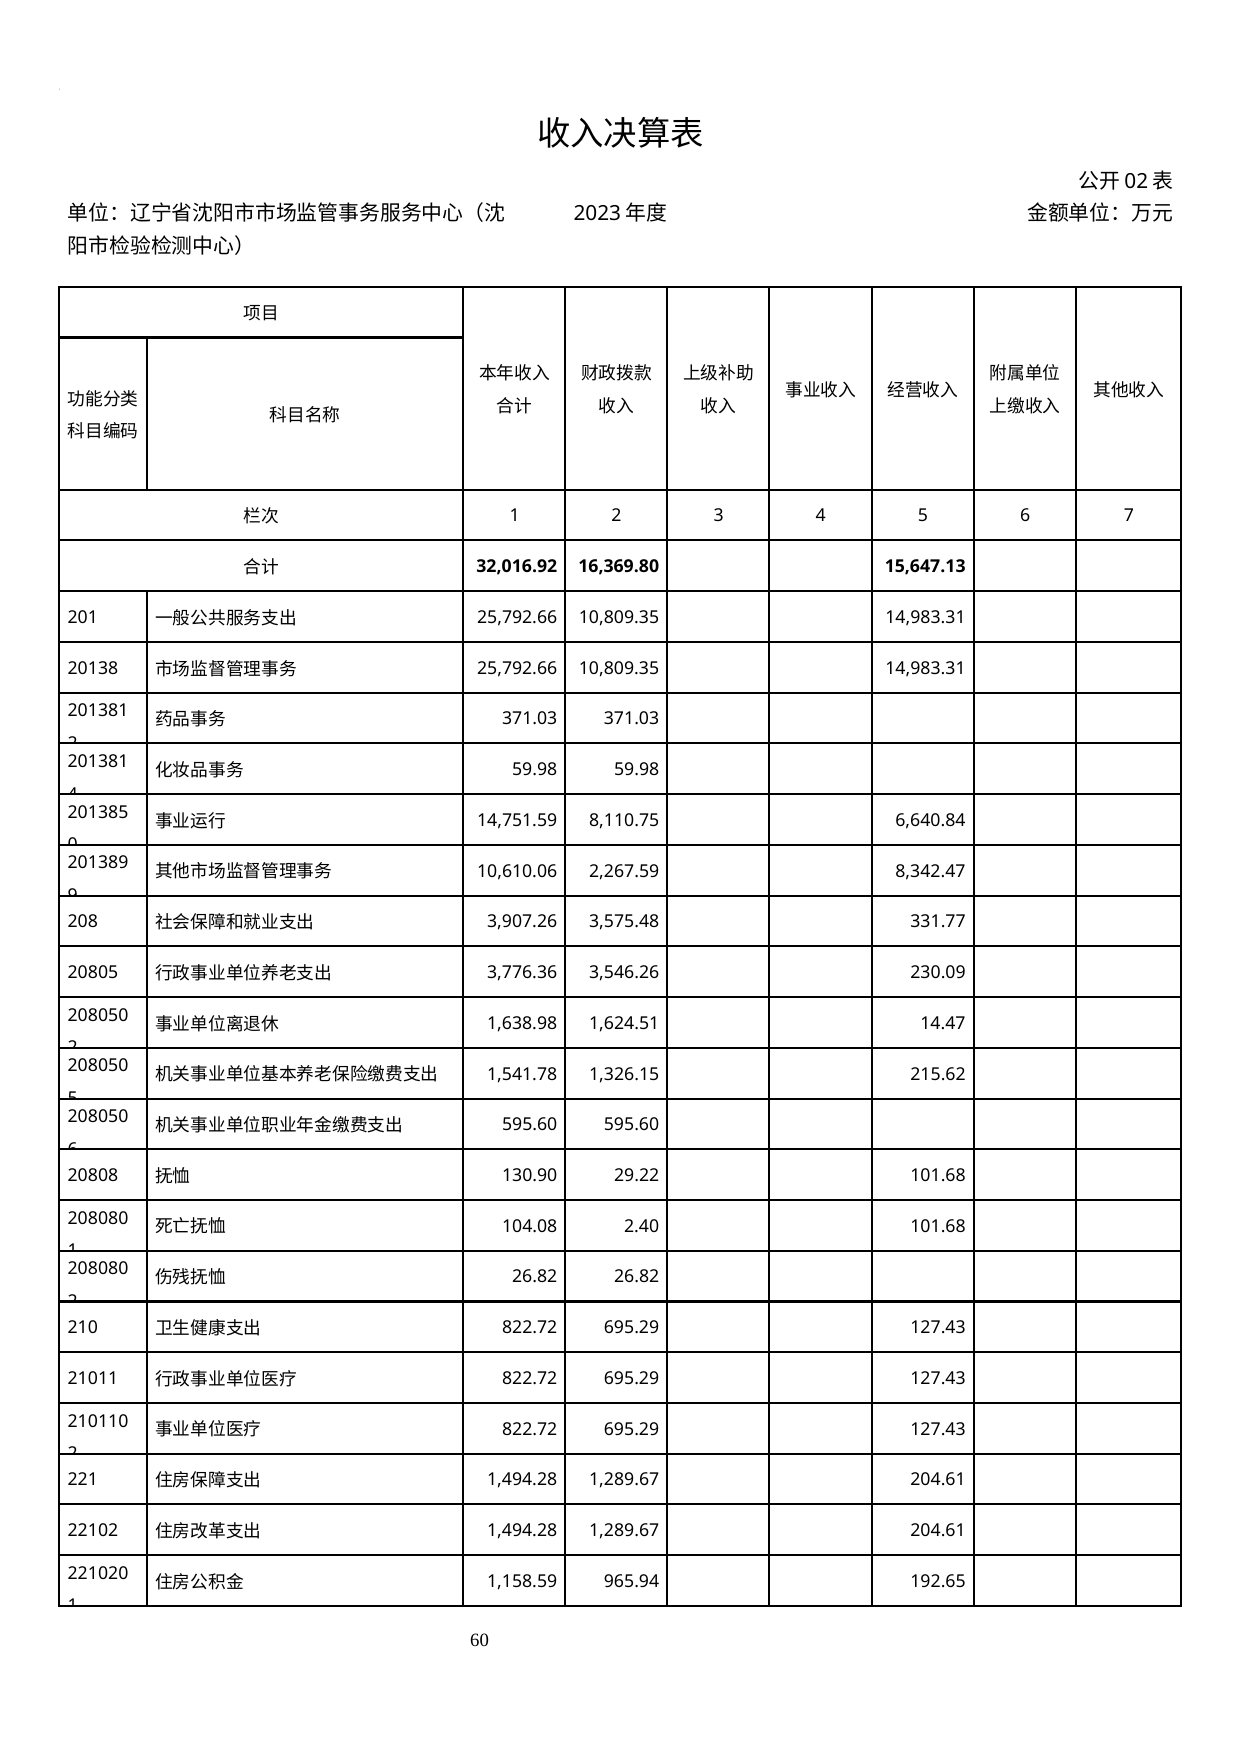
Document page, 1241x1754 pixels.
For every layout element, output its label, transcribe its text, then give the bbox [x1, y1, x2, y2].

table_cell [770, 1303, 871, 1351]
table_cell 1,289.67 [566, 1505, 666, 1554]
table_cell 25,792.66 [464, 592, 564, 641]
table_cell [975, 1252, 1075, 1300]
table_cell 3,575.48 [566, 897, 666, 945]
table_cell [873, 744, 973, 793]
table_cell [770, 1150, 871, 1199]
table_cell 2.40 [566, 1201, 666, 1249]
table_cell [668, 998, 768, 1047]
table_cell 14,983.31 [873, 592, 973, 641]
table_cell 221 [60, 1455, 146, 1503]
table_cell [1077, 1303, 1180, 1351]
table_cell 6,640.84 [873, 795, 973, 844]
table_cell 2013814 [60, 744, 146, 793]
table_cell 130.90 [464, 1150, 564, 1199]
table_cell [1077, 1404, 1180, 1452]
table_cell [975, 897, 1075, 945]
table_cell 371.03 [464, 694, 564, 742]
table_cell [975, 1404, 1075, 1452]
table_cell [1077, 1505, 1180, 1554]
table_cell 行政事业单位养老支出 [148, 947, 462, 996]
table_cell 2101102 [60, 1404, 146, 1452]
table_cell [975, 1201, 1075, 1249]
table_cell 210 [60, 1303, 146, 1351]
table_cell 1,494.28 [464, 1505, 564, 1554]
table_cell 一般公共服务支出 [148, 592, 462, 641]
table_cell [668, 1100, 768, 1148]
table_cell 695.29 [566, 1353, 666, 1402]
table_cell [873, 1100, 973, 1148]
table_cell 1,541.78 [464, 1049, 564, 1097]
table_cell [975, 1556, 1075, 1605]
table_cell [770, 1201, 871, 1249]
table_cell 3,546.26 [566, 947, 666, 996]
table_cell [770, 744, 871, 793]
table_cell [668, 1556, 768, 1605]
table_header 本年收入合计 [464, 288, 564, 489]
table_cell [668, 1505, 768, 1554]
table_cell 伤残抚恤 [148, 1252, 462, 1300]
table_cell 595.60 [566, 1100, 666, 1148]
table_cell 20805 [60, 947, 146, 996]
table_cell 住房公积金 [148, 1556, 462, 1605]
table_cell 社会保障和就业支出 [148, 897, 462, 945]
table_cell 功能分类科目编码 [60, 339, 146, 489]
table_cell 2080506 [60, 1100, 146, 1148]
table_cell 127.43 [873, 1353, 973, 1402]
table_cell 1,289.67 [566, 1455, 666, 1503]
table_cell 965.94 [566, 1556, 666, 1605]
table_cell 230.09 [873, 947, 973, 996]
table_cell [1077, 897, 1180, 945]
table_cell 26.82 [566, 1252, 666, 1300]
table_cell 3 [668, 491, 768, 539]
table_cell [770, 1505, 871, 1554]
table_cell 化妆品事务 [148, 744, 462, 793]
table_cell [770, 795, 871, 844]
table_cell 1,624.51 [566, 998, 666, 1047]
table_cell 6 [975, 491, 1075, 539]
table_cell [770, 541, 871, 590]
table_cell [668, 1201, 768, 1249]
table_cell 2080801 [60, 1201, 146, 1249]
table_cell 10,610.06 [464, 846, 564, 894]
table_cell [1077, 1252, 1180, 1300]
table_cell 机关事业单位职业年金缴费支出 [148, 1100, 462, 1148]
table_cell [975, 998, 1075, 1047]
table_cell 208 [60, 897, 146, 945]
table_cell 371.03 [566, 694, 666, 742]
table_cell 住房改革支出 [148, 1505, 462, 1554]
table_cell [975, 795, 1075, 844]
table_cell [1077, 1100, 1180, 1148]
table_cell 822.72 [464, 1353, 564, 1402]
table_cell [668, 846, 768, 894]
table_cell 事业单位医疗 [148, 1404, 462, 1452]
table_cell [668, 592, 768, 641]
table_cell [1077, 1201, 1180, 1249]
table_cell [975, 694, 1075, 742]
table_header 上级补助收入 [668, 288, 768, 489]
table_cell [770, 846, 871, 894]
table_cell [1077, 1353, 1180, 1402]
table_cell [770, 1556, 871, 1605]
table_cell 事业运行 [148, 795, 462, 844]
table_cell 25,792.66 [464, 643, 564, 692]
table_cell 59.98 [566, 744, 666, 793]
table_cell [1077, 643, 1180, 692]
table_cell [975, 1049, 1075, 1097]
table_cell [1077, 1150, 1180, 1199]
table_cell 8,110.75 [566, 795, 666, 844]
table_cell 2013850 [60, 795, 146, 844]
table_cell 7 [1077, 491, 1180, 539]
table_cell 市场监督管理事务 [148, 643, 462, 692]
table_cell 1 [464, 491, 564, 539]
table_cell 合计 [60, 541, 462, 590]
table_cell 20808 [60, 1150, 146, 1199]
table_cell [668, 947, 768, 996]
table_cell [975, 1455, 1075, 1503]
table_cell 3,907.26 [464, 897, 564, 945]
table_cell [975, 541, 1075, 590]
table_cell [770, 897, 871, 945]
table_cell 21011 [60, 1353, 146, 1402]
table_cell [668, 1303, 768, 1351]
table_cell [668, 795, 768, 844]
table_cell 金额单位：万元 [724, 196, 1181, 261]
table_cell 卫生健康支出 [148, 1303, 462, 1351]
table_cell [975, 1100, 1075, 1148]
table_header 其他收入 [1077, 288, 1180, 489]
table_cell 8,342.47 [873, 846, 973, 894]
table_cell 抚恤 [148, 1150, 462, 1199]
table_cell 595.60 [464, 1100, 564, 1148]
table_cell [668, 643, 768, 692]
table_header 事业收入 [770, 288, 871, 489]
table_cell 10,809.35 [566, 592, 666, 641]
table_cell [770, 694, 871, 742]
table_cell [770, 1049, 871, 1097]
table_cell [668, 897, 768, 945]
table_cell [770, 592, 871, 641]
table_cell 822.72 [464, 1404, 564, 1452]
table_cell 20138 [60, 643, 146, 692]
table_header 附属单位上缴收入 [975, 288, 1075, 489]
table_cell 5 [873, 491, 973, 539]
table_cell 2,267.59 [566, 846, 666, 894]
table_cell [770, 1455, 871, 1503]
table_cell 2080505 [60, 1049, 146, 1097]
table_cell 药品事务 [148, 694, 462, 742]
table_cell [668, 541, 768, 590]
table_cell [975, 1150, 1075, 1199]
table_cell [975, 1303, 1075, 1351]
table_cell [668, 1455, 768, 1503]
table_cell [668, 694, 768, 742]
table_cell 1,494.28 [464, 1455, 564, 1503]
table_cell 215.62 [873, 1049, 973, 1097]
table_cell [770, 998, 871, 1047]
table_cell [975, 1353, 1075, 1402]
table_cell [668, 1252, 768, 1300]
table_cell 2023年度 [516, 196, 724, 261]
table_cell [1077, 1455, 1180, 1503]
table_cell 201 [60, 592, 146, 641]
table_cell 15,647.13 [873, 541, 973, 590]
table_cell [975, 592, 1075, 641]
table_cell 695.29 [566, 1404, 666, 1452]
table_cell 单位：辽宁省沈阳市市场监管事务服务中心（沈阳市检验检测中心） [59, 196, 516, 261]
table_cell [770, 643, 871, 692]
table_cell 行政事业单位医疗 [148, 1353, 462, 1402]
table_cell [975, 947, 1075, 996]
table_cell [668, 1353, 768, 1402]
table_cell [1077, 592, 1180, 641]
table_cell 14,983.31 [873, 643, 973, 692]
table_cell 2080802 [60, 1252, 146, 1300]
table_cell [1077, 947, 1180, 996]
table_cell [668, 1150, 768, 1199]
table_cell 192.65 [873, 1556, 973, 1605]
table_cell [1077, 694, 1180, 742]
table_cell [873, 694, 973, 742]
table_cell 1,326.15 [566, 1049, 666, 1097]
table_cell [1077, 846, 1180, 894]
table_cell 2210201 [60, 1556, 146, 1605]
table_cell 3,776.36 [464, 947, 564, 996]
table_cell 29.22 [566, 1150, 666, 1199]
table_cell 127.43 [873, 1404, 973, 1452]
table_cell 59.98 [464, 744, 564, 793]
table_cell 32,016.92 [464, 541, 564, 590]
table_cell [975, 744, 1075, 793]
table_cell 1,158.59 [464, 1556, 564, 1605]
table_cell 栏次 [60, 491, 462, 539]
table_cell [975, 1505, 1075, 1554]
table_cell 科目名称 [148, 339, 462, 489]
table_cell 死亡抚恤 [148, 1201, 462, 1249]
table_cell [975, 643, 1075, 692]
table_cell 695.29 [566, 1303, 666, 1351]
table_cell [1077, 744, 1180, 793]
table_header 公开02表 [59, 163, 1181, 196]
table_cell [975, 846, 1075, 894]
table_cell [1077, 541, 1180, 590]
table_cell 事业单位离退休 [148, 998, 462, 1047]
table_cell 127.43 [873, 1303, 973, 1351]
table_cell 10,809.35 [566, 643, 666, 692]
table_cell [668, 1404, 768, 1452]
table_cell 其他市场监督管理事务 [148, 846, 462, 894]
table_cell 101.68 [873, 1150, 973, 1199]
table_cell [668, 744, 768, 793]
table_cell [873, 1252, 973, 1300]
table_cell 2013812 [60, 694, 146, 742]
table_cell 14.47 [873, 998, 973, 1047]
table_cell 1,638.98 [464, 998, 564, 1047]
table_cell 2013899 [60, 846, 146, 894]
table_cell 4 [770, 491, 871, 539]
text 收入决算表 [59, 98, 1181, 163]
table_cell [1077, 998, 1180, 1047]
table_cell [770, 947, 871, 996]
table_cell [668, 1049, 768, 1097]
table_cell [1077, 1049, 1180, 1097]
table_cell 14,751.59 [464, 795, 564, 844]
table_cell 204.61 [873, 1455, 973, 1503]
table_cell [1077, 795, 1180, 844]
table_cell 331.77 [873, 897, 973, 945]
table_header 项目 [60, 288, 462, 336]
table_cell [1077, 1556, 1180, 1605]
table_header 财政拨款收入 [566, 288, 666, 489]
table_cell 822.72 [464, 1303, 564, 1351]
table_cell 22102 [60, 1505, 146, 1554]
table_cell [770, 1100, 871, 1148]
table_cell 机关事业单位基本养老保险缴费支出 [148, 1049, 462, 1097]
table_cell 104.08 [464, 1201, 564, 1249]
table_cell 2080502 [60, 998, 146, 1047]
table_cell 16,369.80 [566, 541, 666, 590]
table_cell [770, 1353, 871, 1402]
table_cell [770, 1252, 871, 1300]
table_cell 住房保障支出 [148, 1455, 462, 1503]
table_cell 204.61 [873, 1505, 973, 1554]
table_header 经营收入 [873, 288, 973, 489]
table_cell 2 [566, 491, 666, 539]
table_cell [770, 1404, 871, 1452]
table_cell 26.82 [464, 1252, 564, 1300]
table_cell 101.68 [873, 1201, 973, 1249]
